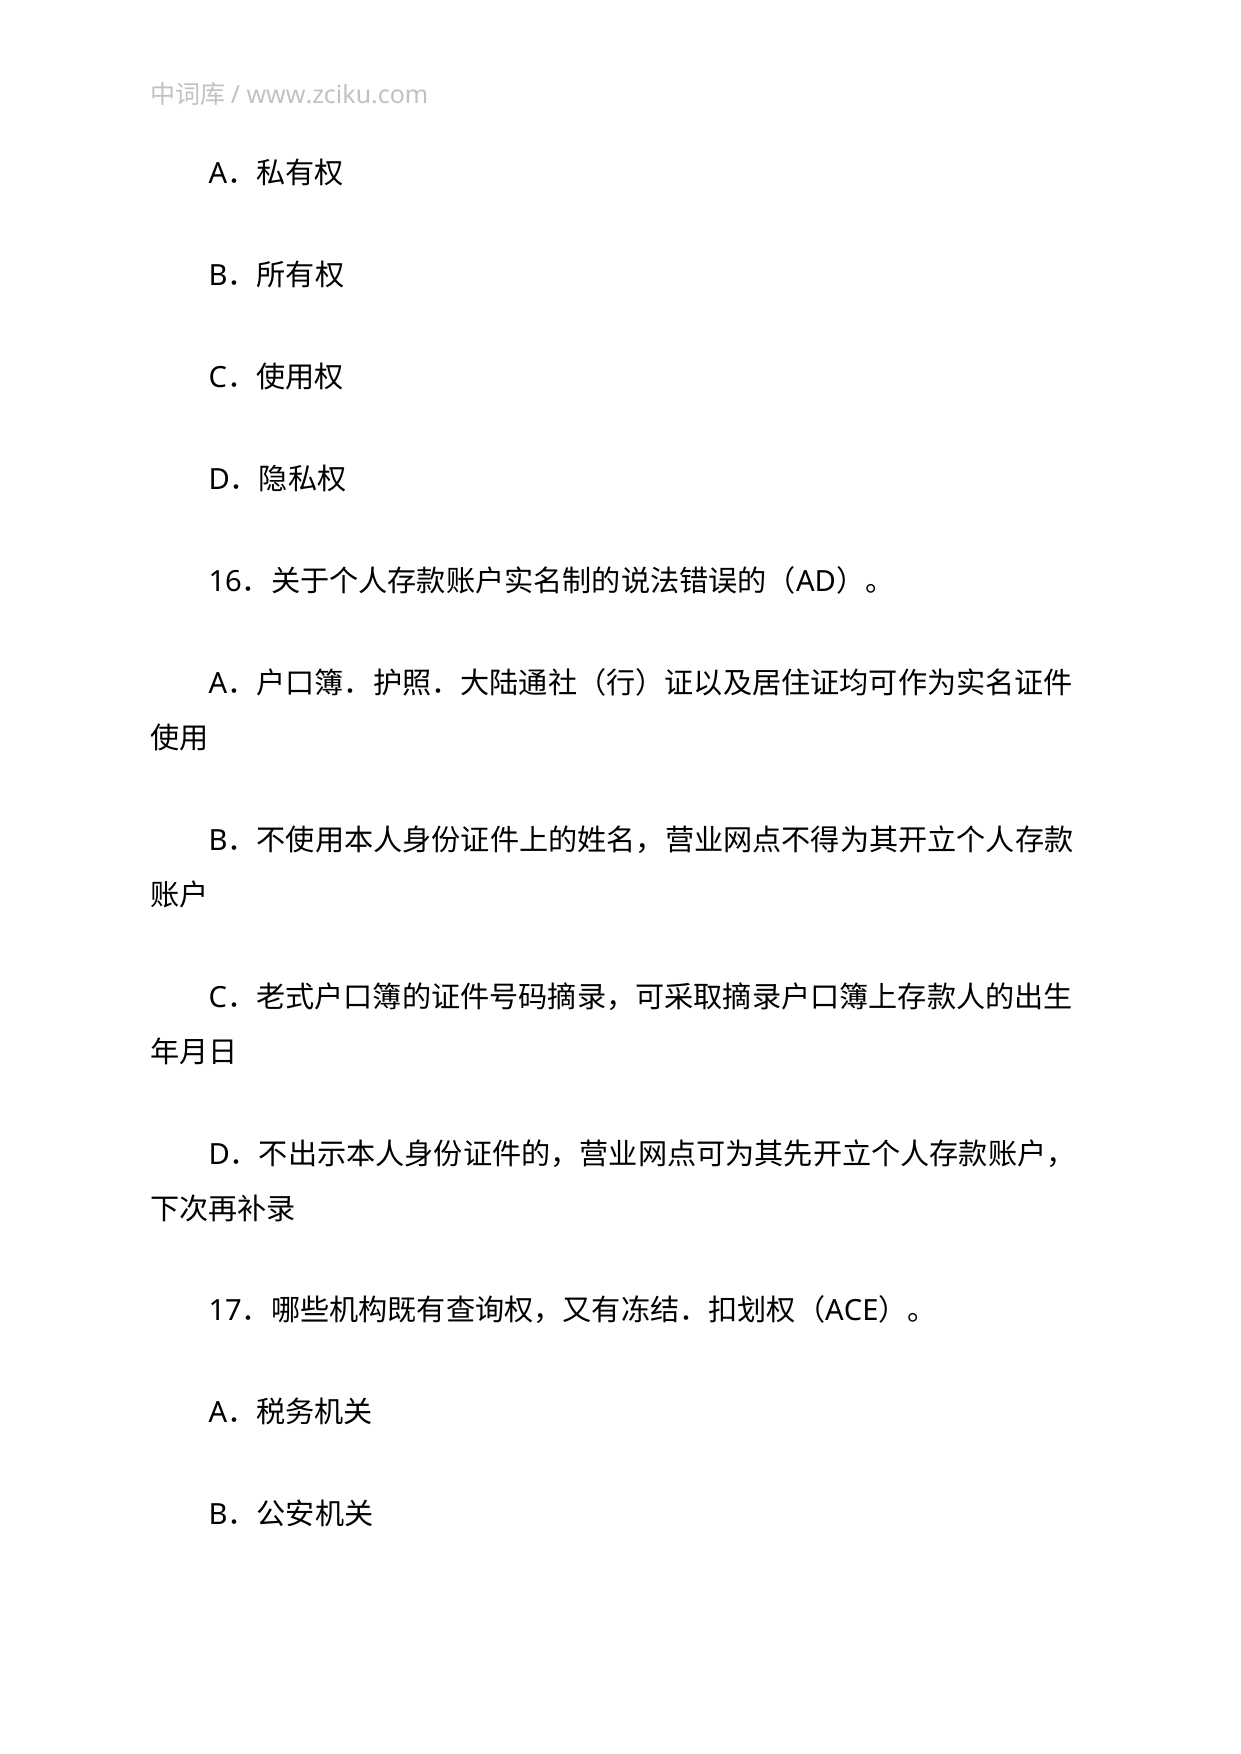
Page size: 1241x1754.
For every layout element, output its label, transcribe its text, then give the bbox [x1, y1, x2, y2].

text A．税务机关 [150, 1389, 1090, 1431]
text D．隐私权 [150, 456, 1090, 498]
text 17．哪些机构既有查询权，又有冻结．扣划权（ACE）。 [150, 1287, 1090, 1329]
text B．不使用本人身份证件上的姓名，营业网点不得为其开立个人存款账户 [150, 817, 1090, 914]
text A．私有权 [150, 150, 1090, 192]
text D．不出示本人身份证件的，营业网点可为其先开立个人存款账户，下次再补录 [150, 1130, 1090, 1227]
text C．老式户口簿的证件号码摘录，可采取摘录户口簿上存款人的出生年月日 [150, 973, 1090, 1071]
text B．所有权 [150, 252, 1090, 294]
text B．公安机关 [150, 1491, 1090, 1533]
text C．使用权 [150, 354, 1090, 396]
text A．户口簿．护照．大陆通社（行）证以及居住证均可作为实名证件使用 [150, 660, 1090, 757]
text 16．关于个人存款账户实名制的说法错误的（AD）。 [150, 558, 1090, 600]
